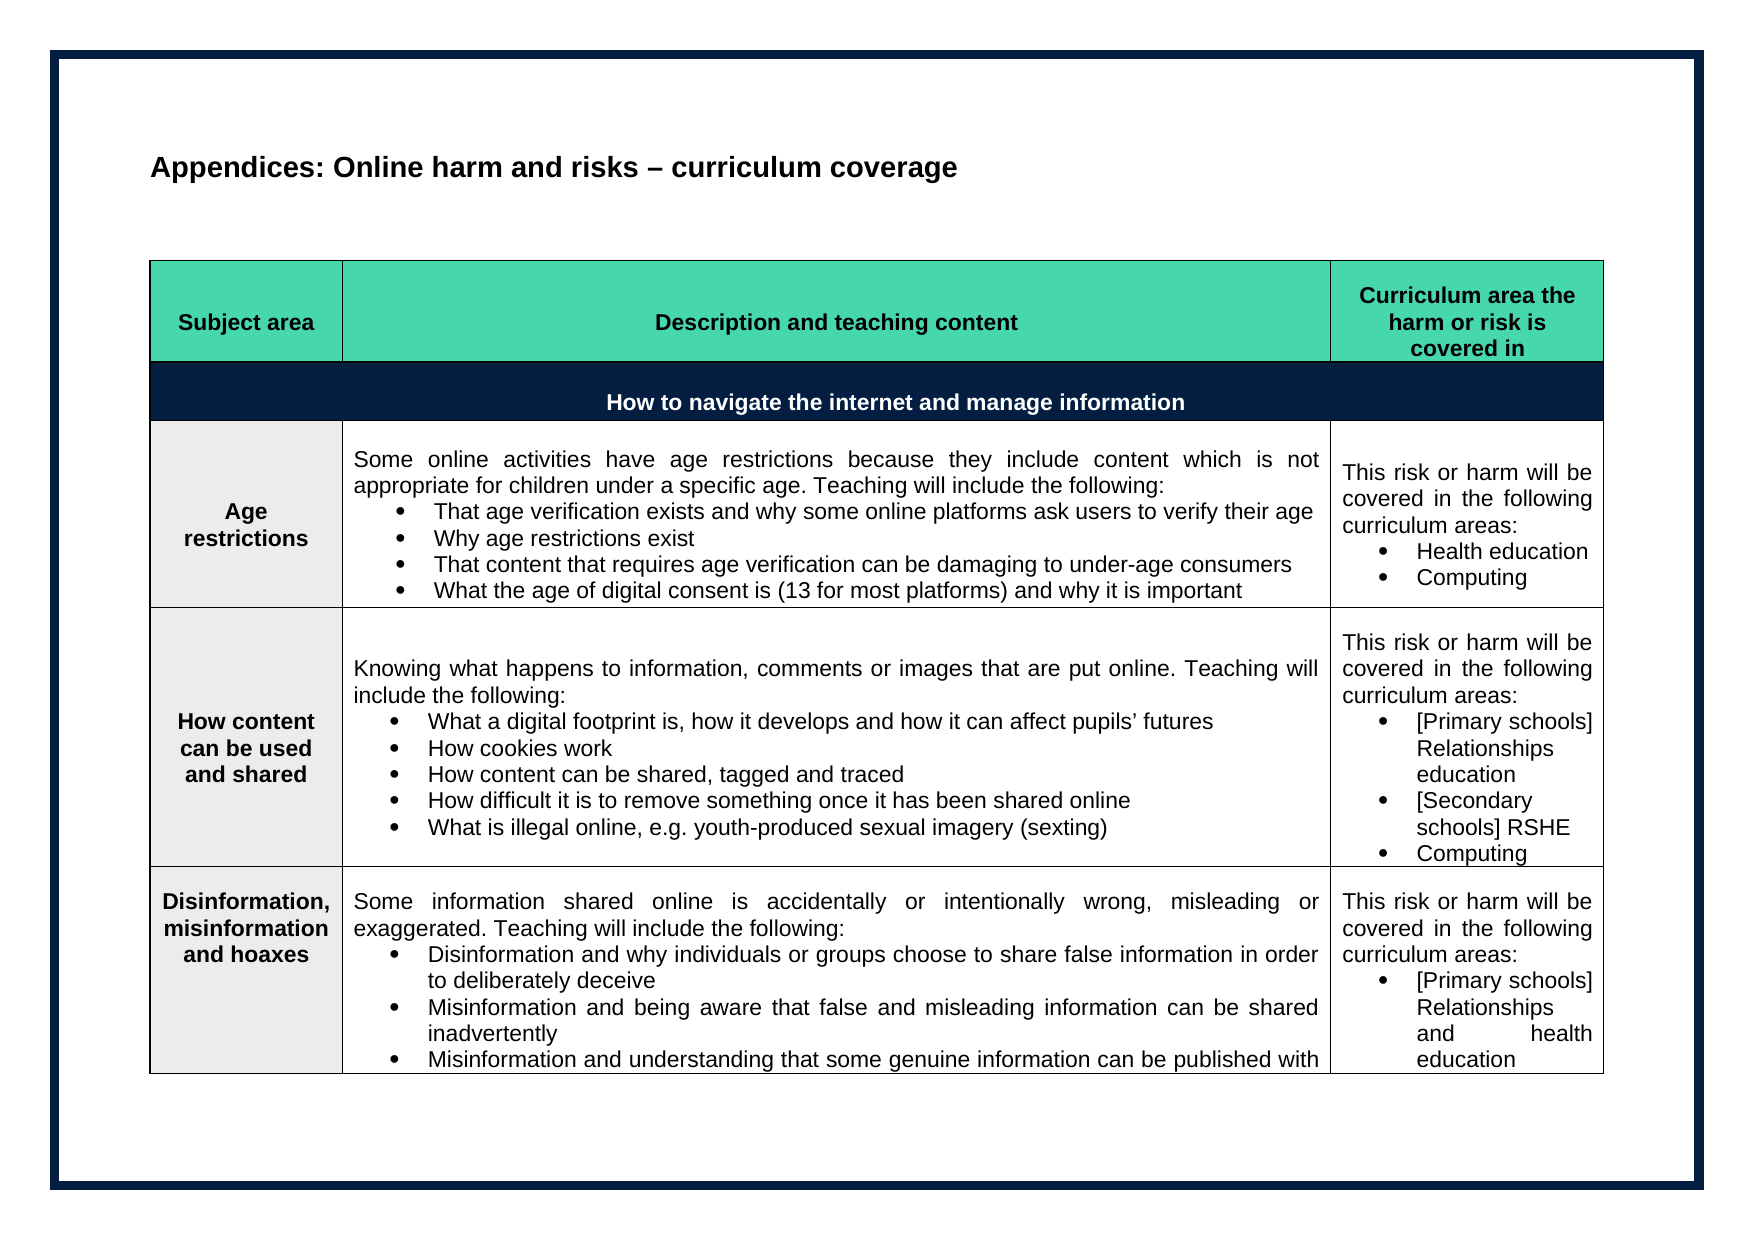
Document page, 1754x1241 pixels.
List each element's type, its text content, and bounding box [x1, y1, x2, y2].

table_header Description and teaching content [343, 261, 1330, 361]
table_cell How content can be used and shared [151, 608, 342, 866]
table_cell How to navigate the internet and manage information [151, 363, 1603, 420]
table_cell This risk or harm will be covered in the following curriculum areas: [Primary schools] Relationships education [Secondary schools] RSHE Computing [1331, 608, 1603, 866]
table_header Subject area [151, 261, 342, 361]
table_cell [1331, 867, 1603, 1073]
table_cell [343, 867, 1330, 1073]
text Appendices: Online harm and risks – curriculum coverage [150, 150, 1604, 183]
table_header Curriculum area the harm or risk is covered in [1331, 261, 1603, 361]
table_cell This risk or harm will be covered in the following curriculum areas: Health education Computing [1331, 421, 1603, 607]
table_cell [151, 867, 342, 1073]
table_cell Age restrictions [151, 421, 342, 607]
table_cell Some online activities have age restrictions because they include content which is not appropriate for children under a specific age. Teaching will include the following: That age verification exists and why some online platforms ask users to verify their age Why age restrictions exist That content that requires age verification can be damaging to under-age consumers What the age of digital consent is (13 for most platforms) and why it is important [343, 421, 1330, 607]
table_cell Knowing what happens to information, comments or images that are put online. Teaching will include the following: What a digital footprint is, how it develops and how it can affect pupils’ futures How cookies work How content can be shared, tagged and traced How difficult it is to remove something once it has been shared online What is illegal online, e.g. youth-produced sexual imagery (sexting) [343, 608, 1330, 866]
